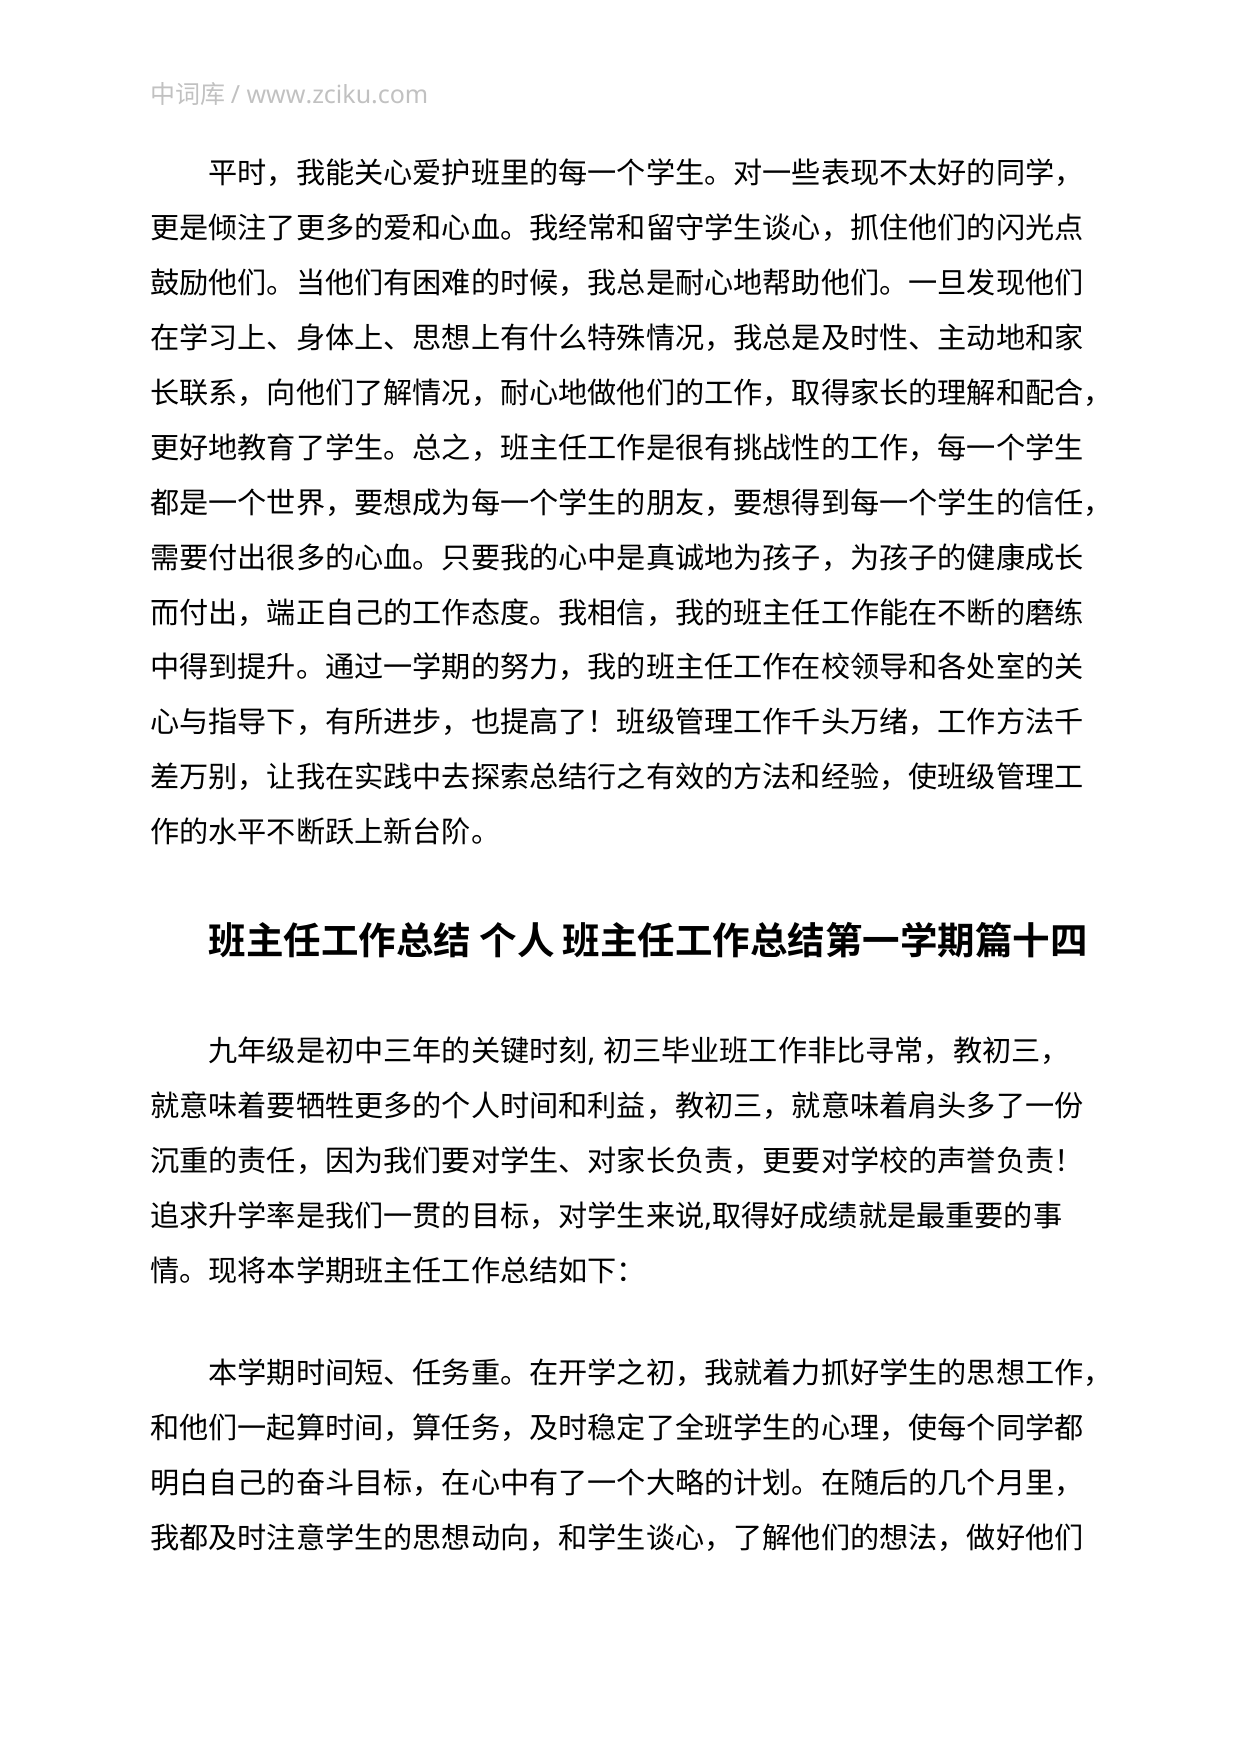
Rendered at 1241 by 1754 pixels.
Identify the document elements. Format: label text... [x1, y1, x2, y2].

text 九年级是初中三年的关键时刻, 初三毕业班工作非比寻常，教初三，就意味着要牺牲更多的个人时间和利益，教初三，就意味着肩头多了一份沉重的责任，因为我们要对学生、对家长负责，更要对学校的声誉负责！追求升学率是我们一贯的目标，对学生来说,取得好成绩就是最重要的事情。现将本学期班主任工作总结如下： [150, 1028, 1090, 1290]
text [150, 1349, 1090, 1556]
text 平时，我能关心爱护班里的每一个学生。对一些表现不太好的同学，更是倾注了更多的爱和心血。我经常和留守学生谈心，抓住他们的闪光点鼓励他们。当他们有困难的时候，我总是耐心地帮助他们。一旦发现他们在学习上、身体上、思想上有什么特殊情况，我总是及时性、主动地和家长联系，向他们了解情况，耐心地做他们的工作，取得家长的理解和配合，更好地教育了学生。总之，班主任工作是很有挑战性的工作，每一个学生都是一个世界，要想成为每一个学生的朋友，要想得到每一个学生的信任，需要付出很多的心血。只要我的心中是真诚地为孩子，为孩子的健康成长而付出，端正自己的工作态度。我相信，我的班主任工作能在不断的磨练中得到提升。通过一学期的努力，我的班主任工作在校领导和各处室的关心与指导下，有所进步，也提高了！班级管理工作千头万绪，工作方法千差万别，让我在实践中去探索总结行之有效的方法和经验，使班级管理工作的水平不断跃上新台阶。 [150, 150, 1090, 851]
text 班主任工作总结 个人 班主任工作总结第一学期篇十四 [150, 911, 1090, 965]
